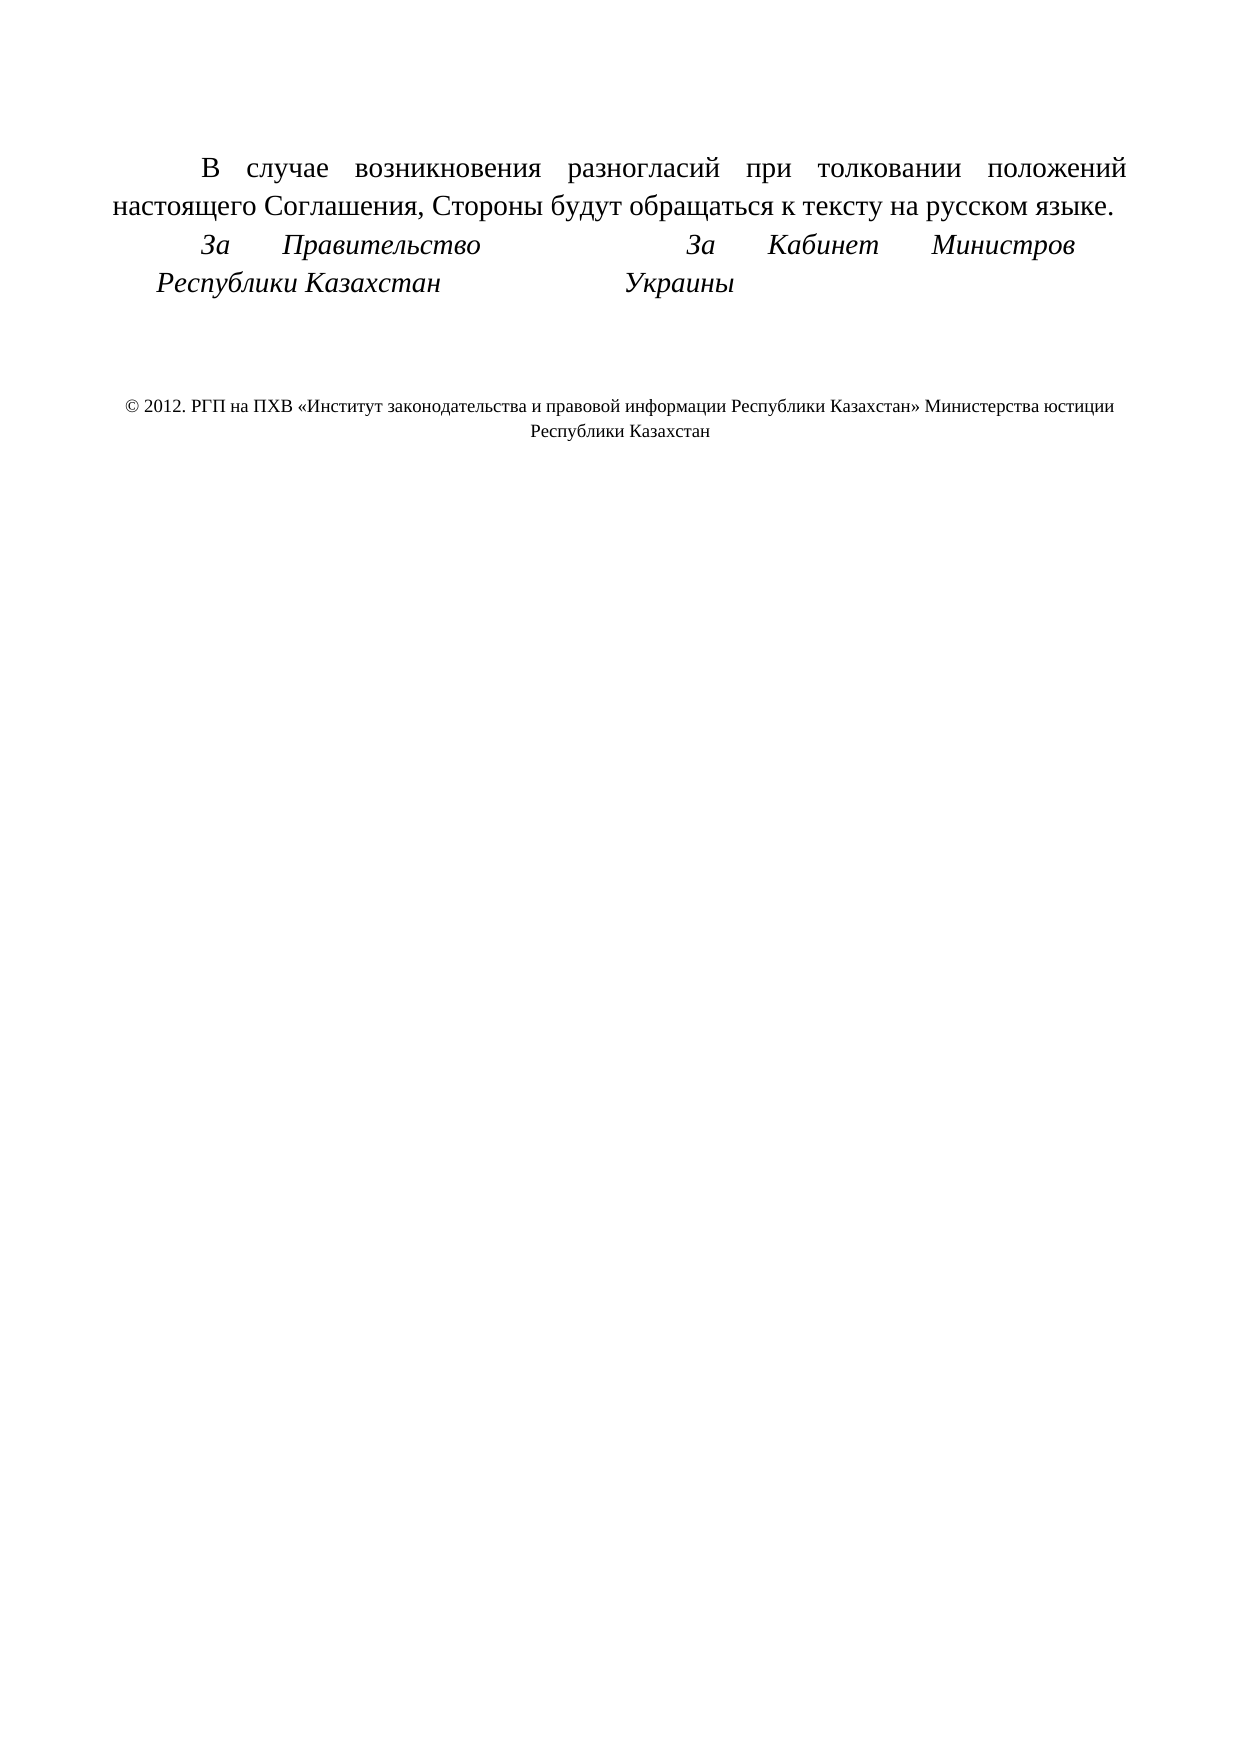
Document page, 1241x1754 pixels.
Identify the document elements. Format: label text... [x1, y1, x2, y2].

text © 2012. РГП на ПХВ «Институт законодательства и правовой информации Республики Казахстан» Министерства юстиции Республики Казахстан [112, 395, 1128, 441]
text За Правительство За Кабинет Министров Республики Казахстан Украины [112, 227, 1128, 299]
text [112, 150, 1128, 222]
